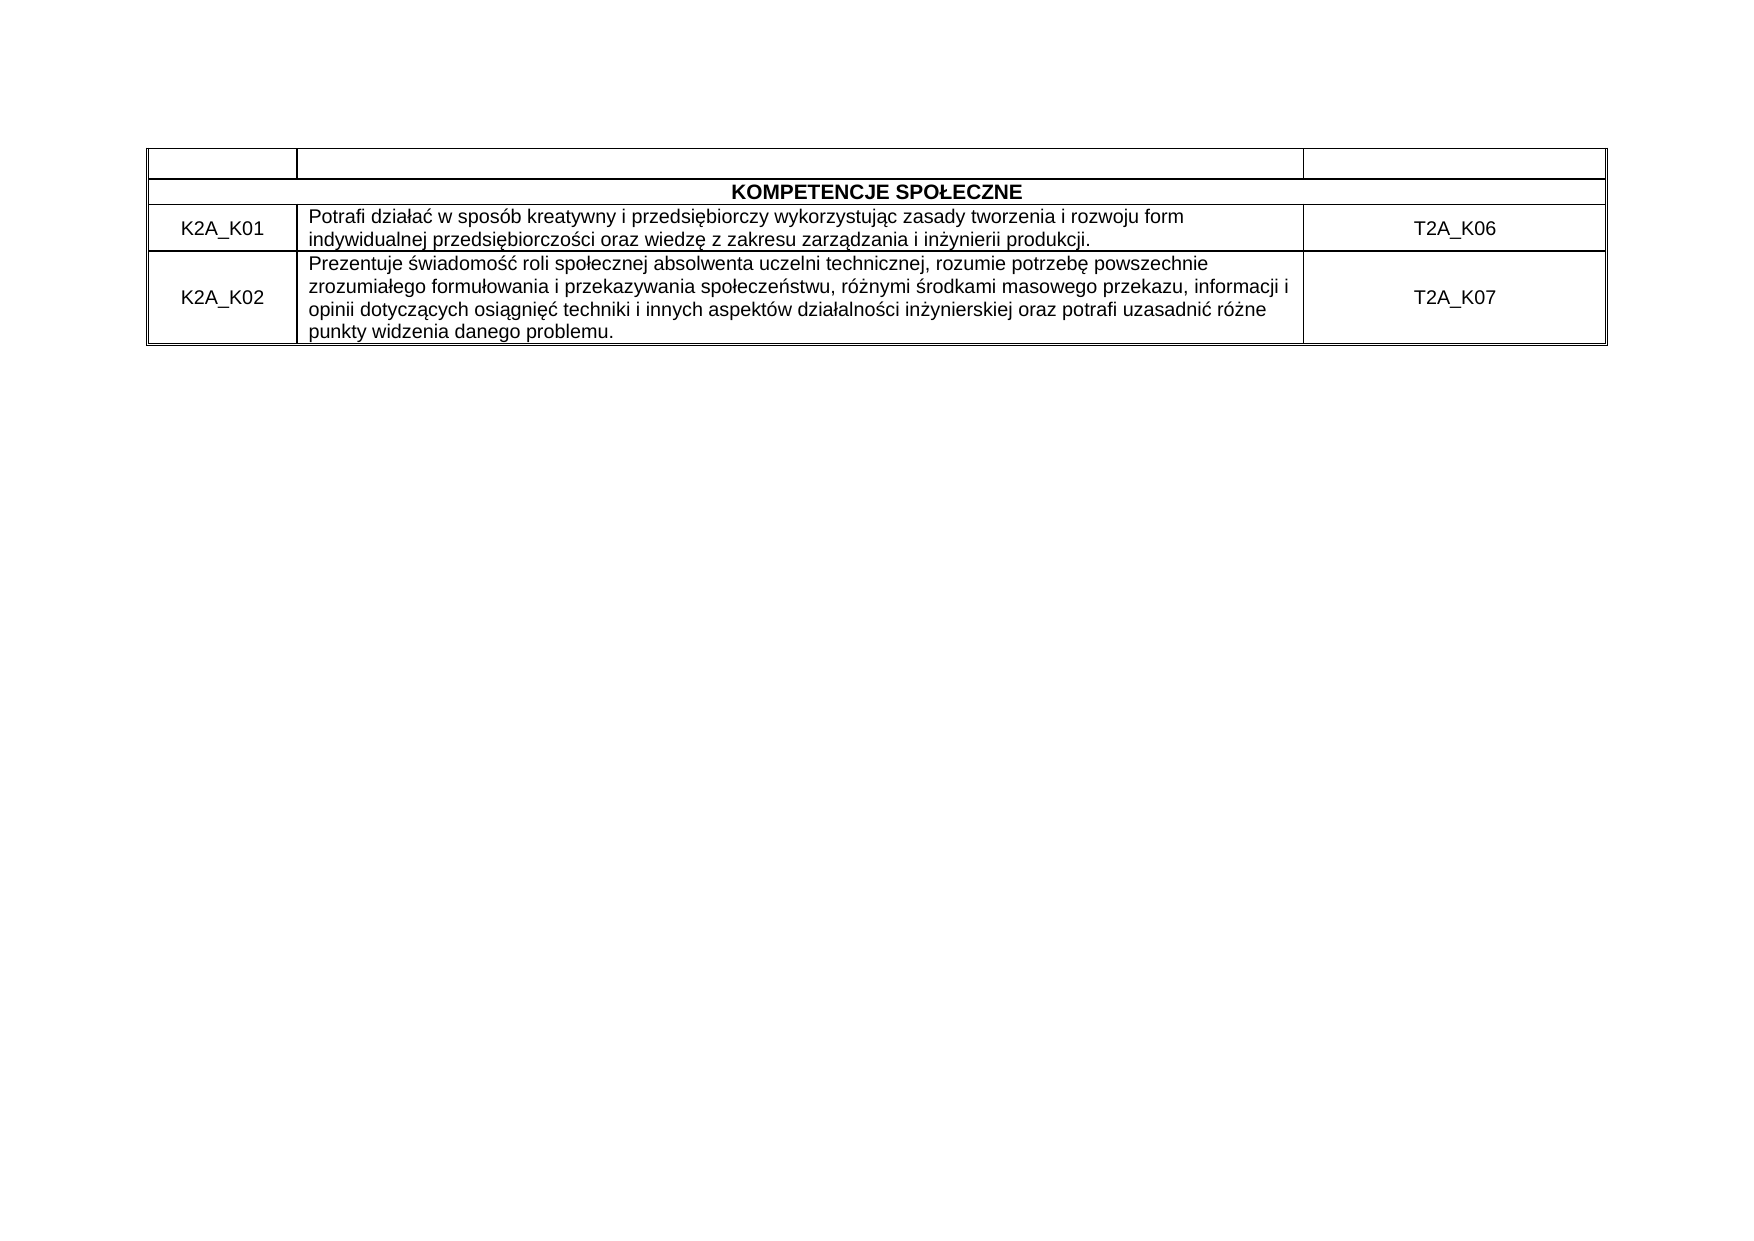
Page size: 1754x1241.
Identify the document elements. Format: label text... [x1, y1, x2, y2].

table_cell T2A_K07 [1304, 252, 1605, 343]
table_cell KOMPETENCJE SPOŁECZNE [149, 180, 1605, 203]
table_cell [1304, 149, 1605, 178]
table_cell Potrafi działać w sposób kreatywny i przedsiębiorczy wykorzystując zasady tworzenia i rozwoju form indywidualnej przedsiębiorczości oraz wiedzę z zakresu zarządzania i inżynierii produkcji. [298, 205, 1303, 250]
table_cell Prezentuje świadomość roli społecznej absolwenta uczelni technicznej, rozumie potrzebę powszechnie zrozumiałego formułowania i przekazywania społeczeństwu, różnymi środkami masowego przekazu, informacji i opinii dotyczących osiągnięć techniki i innych aspektów działalności inżynierskiej oraz potrafi uzasadnić różne punkty widzenia danego problemu. [298, 252, 1303, 343]
table_cell T2A_K06 [1304, 205, 1605, 250]
table_cell K2A_K02 [149, 252, 296, 343]
table_cell K2A_K01 [149, 205, 296, 250]
table_cell [298, 149, 1303, 178]
table_cell [149, 149, 296, 178]
